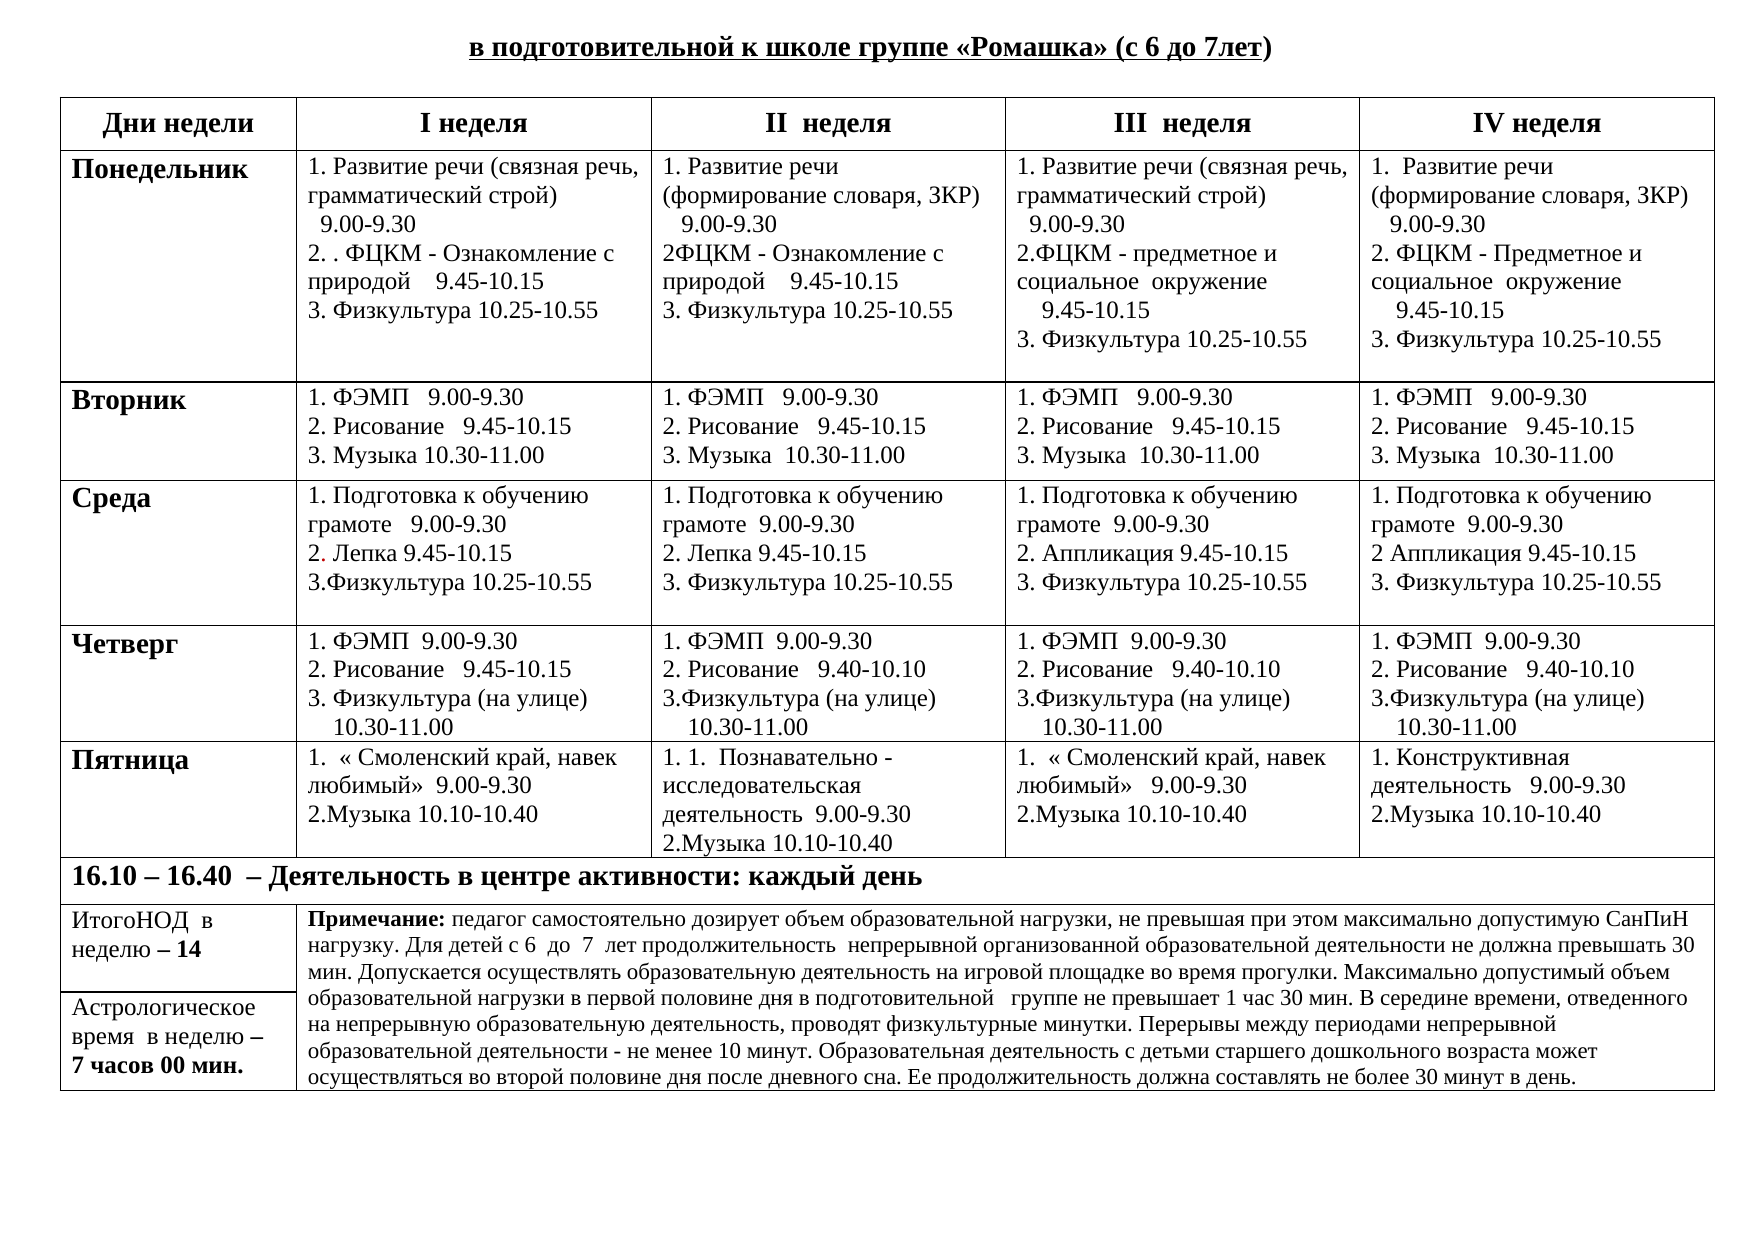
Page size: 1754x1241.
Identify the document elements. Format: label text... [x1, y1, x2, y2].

table_header III неделя [1006, 98, 1359, 150]
text в подготовительной к школе группе «Ромашка» (с 6 до 7лет) [75, 29, 1665, 63]
table_cell Среда [61, 481, 296, 625]
table_cell 1. Подготовка к обучению грамоте 9.00-9.30 2 Аппликация 9.45-10.15 3. Физкультура 10.25-10.55 [1360, 481, 1714, 625]
table_cell 1. Развитие речи (формирование словаря, ЗКР) 9.00-9.30 2ФЦКМ - Ознакомление с природой 9.45-10.15 3. Физкультура 10.25-10.55 [652, 151, 1005, 381]
table_header IV неделя [1360, 98, 1714, 150]
table_header Дни недели [61, 98, 296, 150]
table_cell Астрологическое время в неделю – 7 часов 00 мин. [61, 993, 296, 1089]
table_cell 1. Конструктивная деятельность 9.00-9.30 2.Музыка 10.10-10.40 [1360, 742, 1714, 857]
table_cell 1. ФЭМП 9.00-9.30 2. Рисование 9.45-10.15 3. Музыка 10.30-11.00 [1360, 383, 1714, 479]
table_cell Примечание: педагог самостоятельно дозирует объем образовательной нагрузки, не превышая при этом максимально допустимую СанПиН нагрузку. Для детей с 6 до 7 лет продолжительность непрерывной организованной образовательной деятельности не должна превышать 30 мин. Допускается осуществлять образовательную деятельность на игровой площадке во время прогулки. Максимально допустимый объем образовательной нагрузки в первой половине дня в подготовительной группе не превышает 1 час 30 мин. В середине времени, отведенного на непрерывную образовательную деятельность, проводят физкультурные минутки. Перерывы между периодами непрерывной образовательной деятельности - не менее 10 минут. Образовательная деятельность с детьми старшего дошкольного возраста может осуществляться во второй половине дня после дневного сна. Ее продолжительность должна составлять не более 30 минут в день. [297, 905, 1714, 1089]
table_cell 1. ФЭМП 9.00-9.30 2. Рисование 9.40-10.10 3.Физкультура (на улице) 10.30-11.00 [1360, 626, 1714, 741]
table_cell Понедельник [61, 151, 296, 381]
table_cell Вторник [61, 383, 296, 479]
table_cell Четверг [61, 626, 296, 741]
table_cell 1. Развитие речи (формирование словаря, ЗКР) 9.00-9.30 2. ФЦКМ - Предметное и социальное окружение 9.45-10.15 3. Физкультура 10.25-10.55 [1360, 151, 1714, 381]
table_cell 1. ФЭМП 9.00-9.30 2. Рисование 9.45-10.15 3. Музыка 10.30-11.00 [297, 383, 651, 479]
table_cell 1. Подготовка к обучению грамоте 9.00-9.30 2. Аппликация 9.45-10.15 3. Физкультура 10.25-10.55 [1006, 481, 1359, 625]
table_cell 1. ФЭМП 9.00-9.30 2. Рисование 9.45-10.15 3. Музыка 10.30-11.00 [652, 383, 1005, 479]
table_cell 1. « Смоленский край, навек любимый» 9.00-9.30 2.Музыка 10.10-10.40 [1006, 742, 1359, 857]
table_cell 1. 1. Познавательно - исследовательская деятельность 9.00-9.30 2.Музыка 10.10-10.40 [652, 742, 1005, 857]
table_cell 1. Подготовка к обучению грамоте 9.00-9.30 2. Лепка 9.45-10.15 3. Физкультура 10.25-10.55 [652, 481, 1005, 625]
table_cell 1. Развитие речи (связная речь, грамматический строй) 9.00-9.30 2.ФЦКМ - предметное и социальное окружение 9.45-10.15 3. Физкультура 10.25-10.55 [1006, 151, 1359, 381]
table_cell 1. ФЭМП 9.00-9.30 2. Рисование 9.45-10.15 3. Музыка 10.30-11.00 [1006, 383, 1359, 479]
table_header II неделя [652, 98, 1005, 150]
table_header I неделя [297, 98, 651, 150]
table_cell 1. ФЭМП 9.00-9.30 2. Рисование 9.45-10.15 3. Физкультура (на улице) 10.30-11.00 [297, 626, 651, 741]
table_cell Пятница [61, 742, 296, 857]
table_cell ИтогоНОД в неделю – 14 [61, 905, 296, 991]
table_cell 1. « Смоленский край, навек любимый» 9.00-9.30 2.Музыка 10.10-10.40 [297, 742, 651, 857]
table_cell 1. ФЭМП 9.00-9.30 2. Рисование 9.40-10.10 3.Физкультура (на улице) 10.30-11.00 [1006, 626, 1359, 741]
table_cell 1. Подготовка к обучению грамоте 9.00-9.30 2. Лепка 9.45-10.15 3.Физкультура 10.25-10.55 [297, 481, 651, 625]
table_cell 1. ФЭМП 9.00-9.30 2. Рисование 9.40-10.10 3.Физкультура (на улице) 10.30-11.00 [652, 626, 1005, 741]
table_cell 1. Развитие речи (связная речь, грамматический строй) 9.00-9.30 2. . ФЦКМ - Ознакомление с природой 9.45-10.15 3. Физкультура 10.25-10.55 [297, 151, 651, 381]
table_cell 16.10 – 16.40 – Деятельность в центре активности: каждый день [61, 858, 1714, 904]
